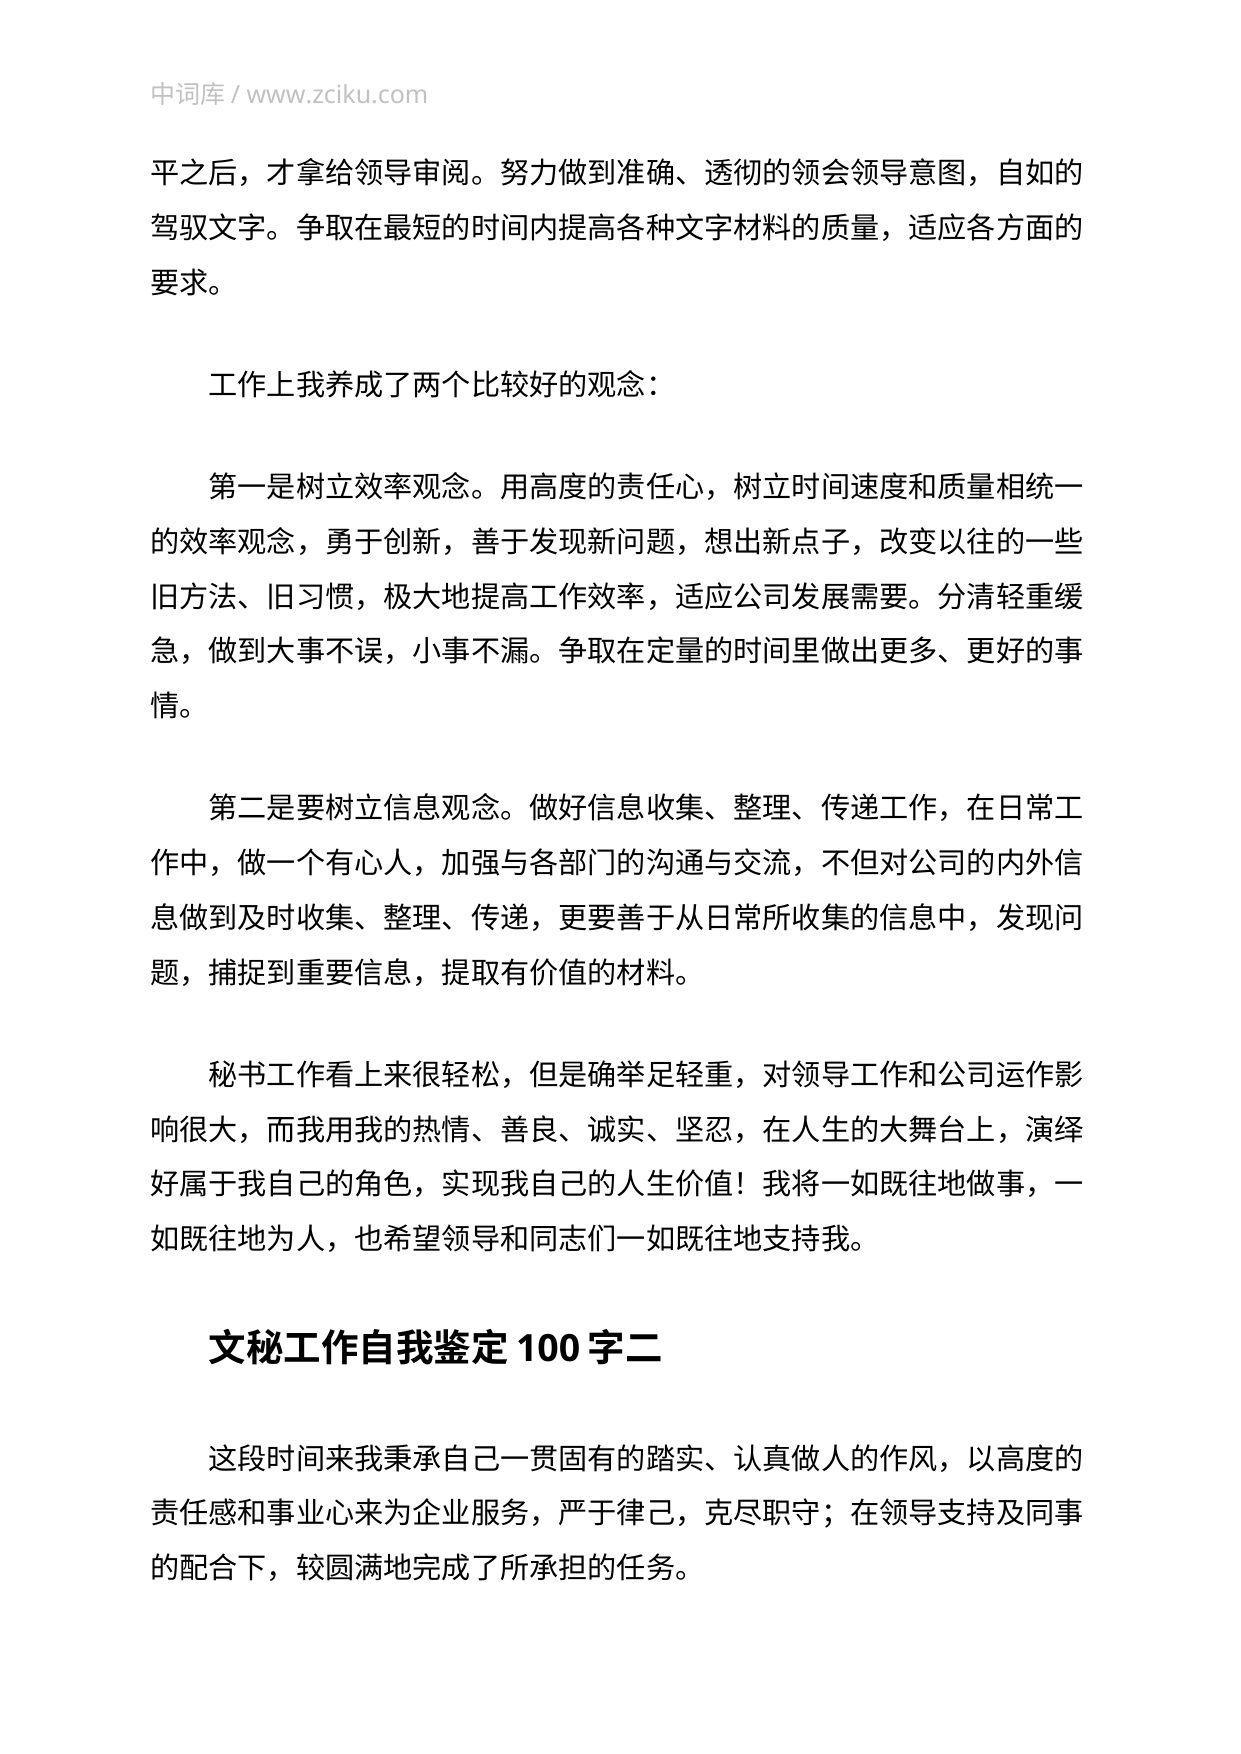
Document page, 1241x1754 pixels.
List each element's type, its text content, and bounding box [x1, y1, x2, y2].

text 工作上我养成了两个比较好的观念： [150, 362, 1090, 404]
text 第一是树立效率观念。用高度的责任心，树立时间速度和质量相统一的效率观念，勇于创新，善于发现新问题，想出新点子，改变以往的一些旧方法、旧习惯，极大地提高工作效率，适应公司发展需要。分清轻重缓急，做到大事不误，小事不漏。争取在定量的时间里做出更多、更好的事情。 [150, 463, 1090, 725]
text 这段时间来我秉承自己一贯固有的踏实、认真做人的作风，以高度的责任感和事业心来为企业服务，严于律己，克尽职守；在领导支持及同事的配合下，较圆满地完成了所承担的任务。 [150, 1435, 1090, 1587]
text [150, 150, 1090, 302]
text 文秘工作自我鉴定100字二 [150, 1318, 1090, 1372]
text 秘书工作看上来很轻松，但是确举足轻重，对领导工作和公司运作影响很大，而我用我的热情、善良、诚实、坚忍，在人生的大舞台上，演绎好属于我自己的角色，实现我自己的人生价值！我将一如既往地做事，一如既往地为人，也希望领导和同志们一如既往地支持我。 [150, 1051, 1090, 1258]
text 第二是要树立信息观念。做好信息收集、整理、传递工作，在日常工作中，做一个有心人，加强与各部门的沟通与交流，不但对公司的内外信息做到及时收集、整理、传递，更要善于从日常所收集的信息中，发现问题，捕捉到重要信息，提取有价值的材料。 [150, 785, 1090, 992]
